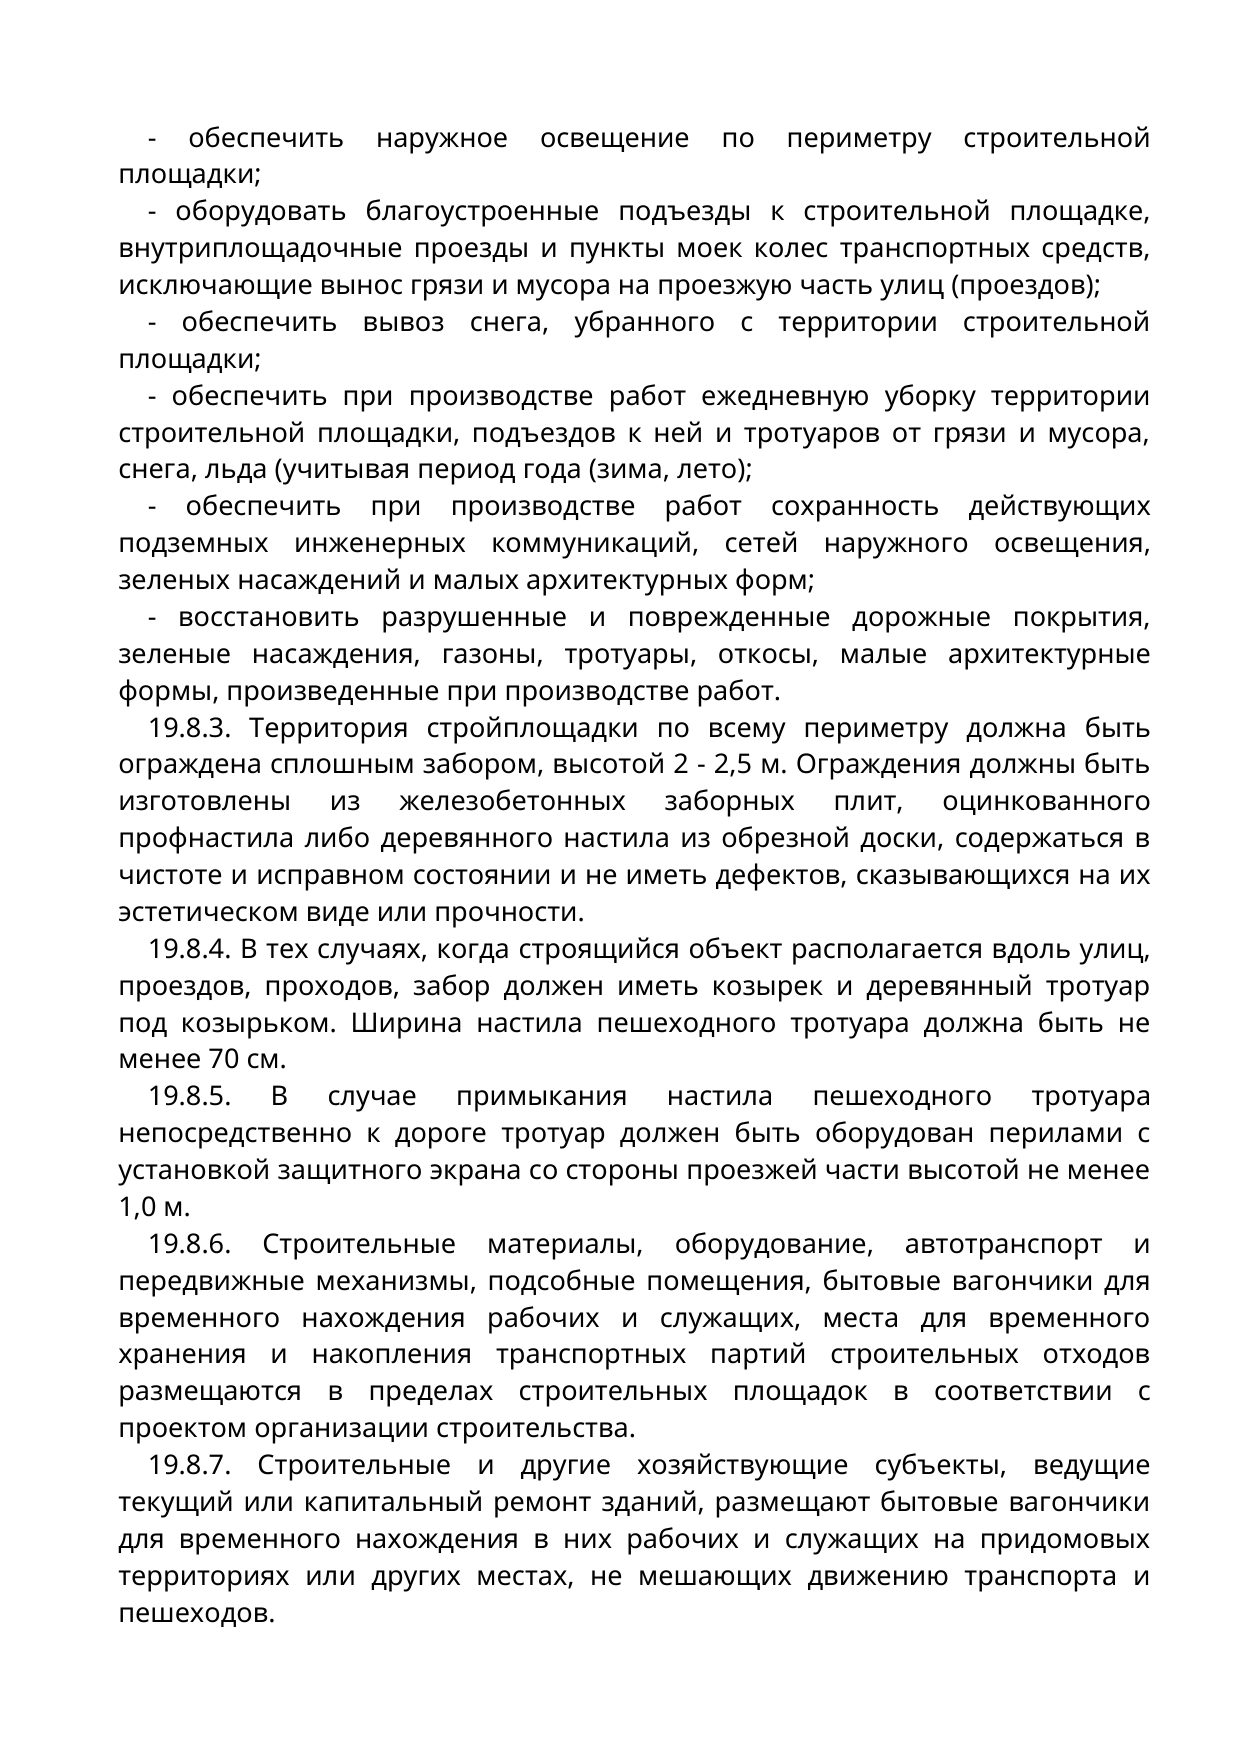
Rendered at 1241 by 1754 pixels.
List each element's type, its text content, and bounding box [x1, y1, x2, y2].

text - обеспечить при производстве работ ежедневную уборку территории строительной площадки, подъездов к ней и тротуаров от грязи и мусора, снега, льда (учитывая период года (зима, лето); [118, 376, 1152, 487]
text - восстановить разрушенные и поврежденные дорожные покрытия, зеленые насаждения, газоны, тротуары, откосы, малые архитектурные формы, произведенные при производстве работ. [118, 597, 1152, 708]
text - обеспечить вывоз снега, убранного с территории строительной площадки; [118, 302, 1152, 376]
text 19.8.3. Территория стройплощадки по всему периметру должна быть ограждена сплошным забором, высотой 2 - 2,5 м. Ограждения должны быть изготовлены из железобетонных заборных плит, оцинкованного профнастила либо деревянного настила из обрезной доски, содержаться в чистоте и исправном состоянии и не иметь дефектов, сказывающихся на их эстетическом виде или прочности. [118, 708, 1152, 929]
text 19.8.4. В тех случаях, когда строящийся объект располагается вдоль улиц, проездов, проходов, забор должен иметь козырек и деревянный тротуар под козырьком. Ширина настила пешеходного тротуара должна быть не менее 70 см. [118, 929, 1152, 1077]
text - оборудовать благоустроенные подъезды к строительной площадке, внутриплощадочные проезды и пункты моек колес транспортных средств, исключающие вынос грязи и мусора на проезжую часть улиц (проездов); [118, 192, 1152, 302]
text - обеспечить при производстве работ сохранность действующих подземных инженерных коммуникаций, сетей наружного освещения, зеленых насаждений и малых архитектурных форм; [118, 487, 1152, 597]
text 19.8.6. Строительные материалы, оборудование, автотранспорт и передвижные механизмы, подсобные помещения, бытовые вагончики для временного нахождения рабочих и служащих, места для временного хранения и накопления транспортных партий строительных отходов размещаются в пределах строительных площадок в соответствии с проектом организации строительства. [118, 1224, 1152, 1446]
text 19.8.5. В случае примыкания настила пешеходного тротуара непосредственно к дороге тротуар должен быть оборудован перилами с установкой защитного экрана со стороны проезжей части высотой не менее 1,0 м. [118, 1077, 1152, 1224]
text - обеспечить наружное освещение по периметру строительной площадки; [118, 118, 1152, 192]
text 19.8.7. Строительные и другие хозяйствующие субъекты, ведущие текущий или капитальный ремонт зданий, размещают бытовые вагончики для временного нахождения в них рабочих и служащих на придомовых территориях или других местах, не мешающих движению транспорта и пешеходов. [118, 1446, 1152, 1630]
